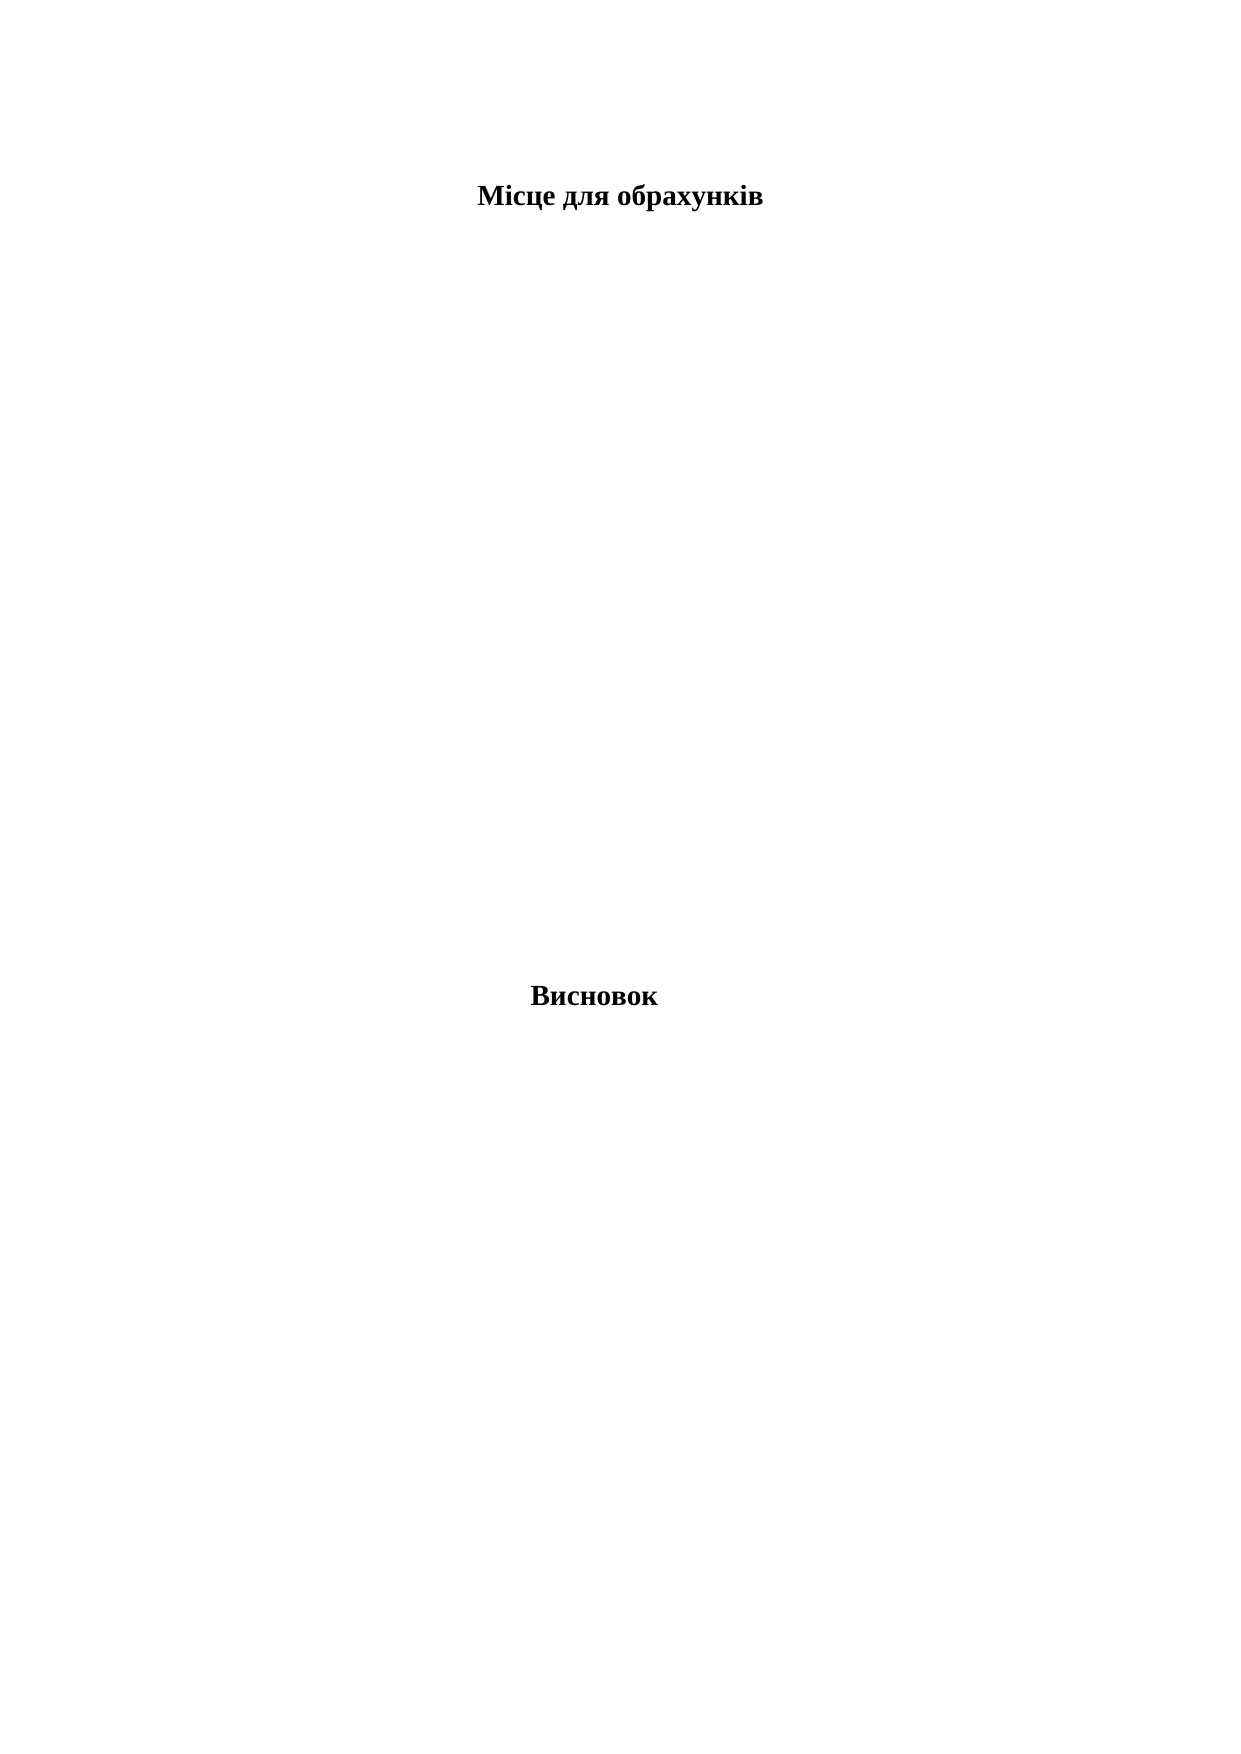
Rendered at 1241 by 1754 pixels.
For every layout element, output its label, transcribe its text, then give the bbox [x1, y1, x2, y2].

text Місце для обрахунків [89, 178, 1152, 212]
text Висновок [457, 978, 1152, 1012]
